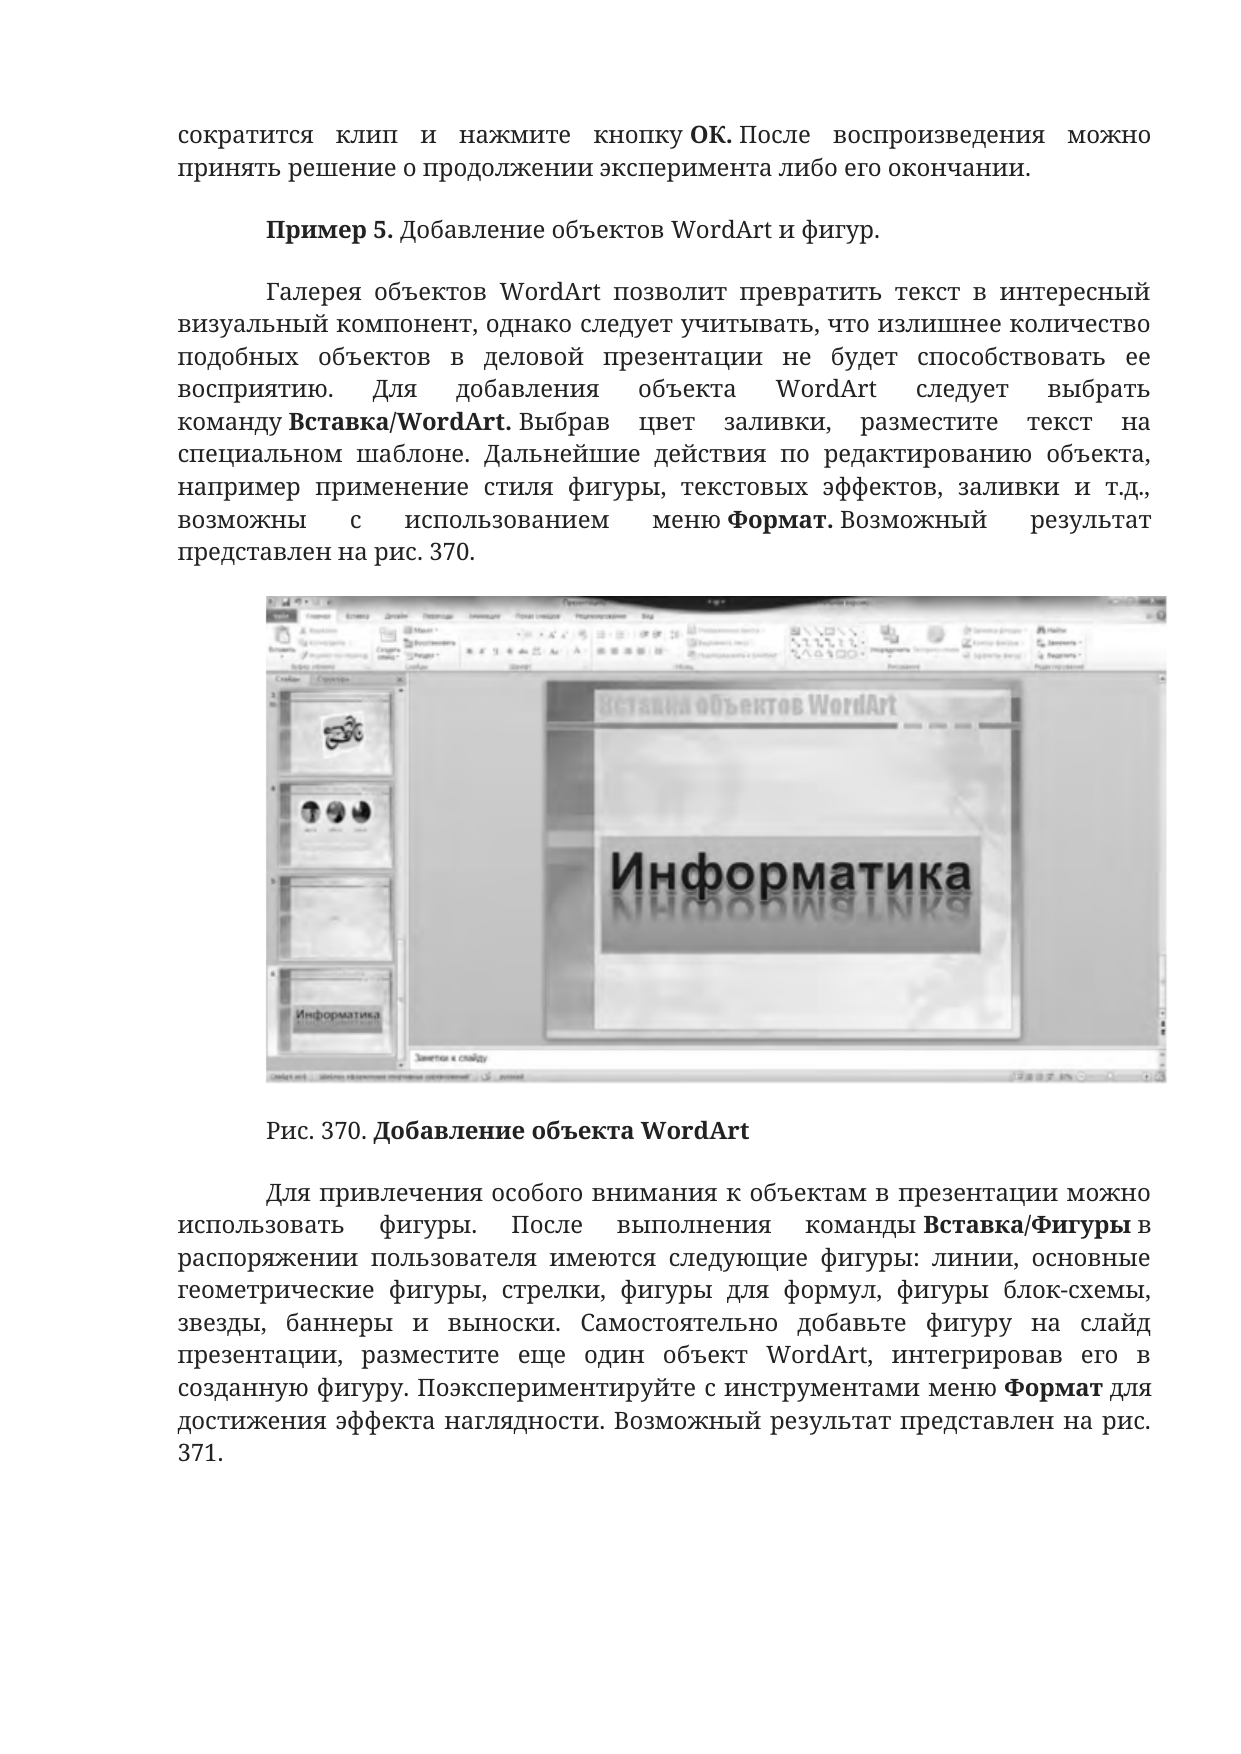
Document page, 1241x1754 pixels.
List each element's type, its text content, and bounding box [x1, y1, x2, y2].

text Галерея объектов WordArt позволит превратить текст в интересный визуальный компонент, однако следует учитывать, что излишнее количество подобных объектов в деловой презентации не будет способствовать ее восприятию. Для добавления объекта WordArt следует выбрать команду Вставка/WordArt. Выбрав цвет заливки, разместите текст на специальном шаблоне. Дальнейшие действия по редактированию объекта, например применение стиля фигуры, текстовых эффектов, заливки и т.д., возможны с использованием меню Формат. Возможный результат представлен на рис. 370. [177, 274, 1152, 568]
picture [265, 596, 1168, 1085]
text Для привлечения особого внимания к объектам в презентации можно использовать фигуры. После выполнения команды Вставка/Фигуры в распоряжении пользователя имеются следующие фигуры: линии, основные геометрические фигуры, стрелки, фигуры для формул, фигуры блок-схемы, звезды, баннеры и выноски. Самостоятельно добавьте фигуру на слайд презентации, разместите еще один объект WordArt, интегрировав его в созданную фигуру. Поэкспериментируйте с инструментами меню Формат для достижения эффекта наглядности. Возможный результат представлен на рис. 371. [177, 1175, 1152, 1469]
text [177, 118, 1152, 183]
text Рис. 370. Добавление объекта WordArt [177, 1113, 1152, 1146]
text Пример 5. Добавление объектов WordArt и фигур. [177, 212, 1152, 245]
